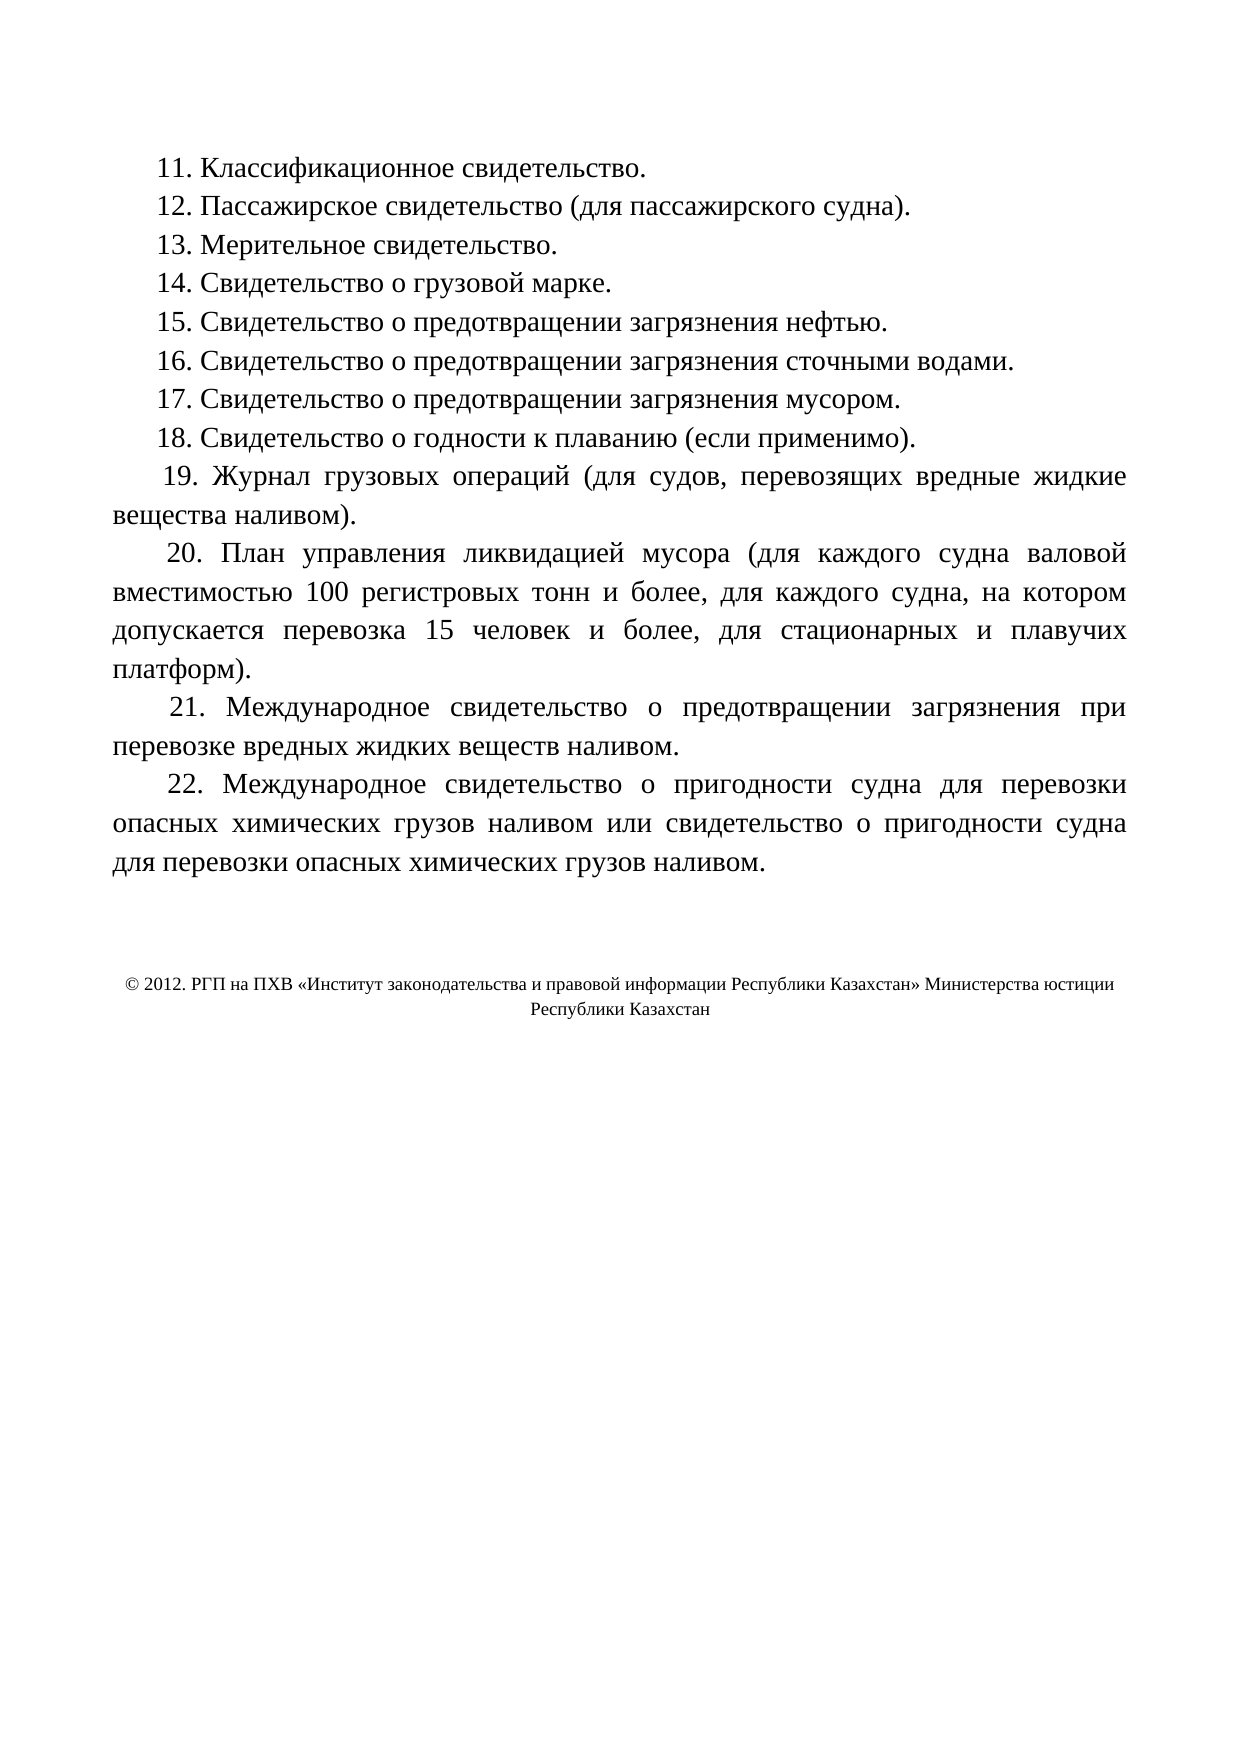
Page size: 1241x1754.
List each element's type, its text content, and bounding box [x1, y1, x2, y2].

text 14. Свидетельство о грузовой марке. [112, 266, 1128, 299]
text 16. Свидетельство о предотвращении загрязнения сточными водами. [112, 343, 1128, 376]
text 13. Мерительное свидетельство. [112, 227, 1128, 261]
text 15. Свидетельство о предотвращении загрязнения нефтью. [112, 304, 1128, 338]
text 11. Классификационное свидетельство. [112, 150, 1128, 183]
text 22. Международное свидетельство о пригодности судна для перевозки опасных химических грузов наливом или свидетельство о пригодности судна для перевозки опасных химических грузов наливом. [112, 767, 1128, 877]
text 20. План управления ликвидацией мусора (для каждого судна валовой вместимостью 100 регистровых тонн и более, для каждого судна, на котором допускается перевозка 15 человек и более, для стационарных и плавучих платформ). [112, 535, 1128, 684]
text 19. Журнал грузовых операций (для судов, перевозящих вредные жидкие вещества наливом). [112, 458, 1128, 530]
text 21. Международное свидетельство о предотвращении загрязнения при перевозке вредных жидких веществ наливом. [112, 689, 1128, 762]
text 12. Пассажирское свидетельство (для пассажирского судна). [112, 188, 1128, 222]
text © 2012. РГП на ПХВ «Институт законодательства и правовой информации Республики Казахстан» Министерства юстиции Республики Казахстан [112, 973, 1128, 1019]
text 18. Свидетельство о годности к плаванию (если применимо). [112, 420, 1128, 453]
text 17. Свидетельство о предотвращении загрязнения мусором. [112, 381, 1128, 415]
